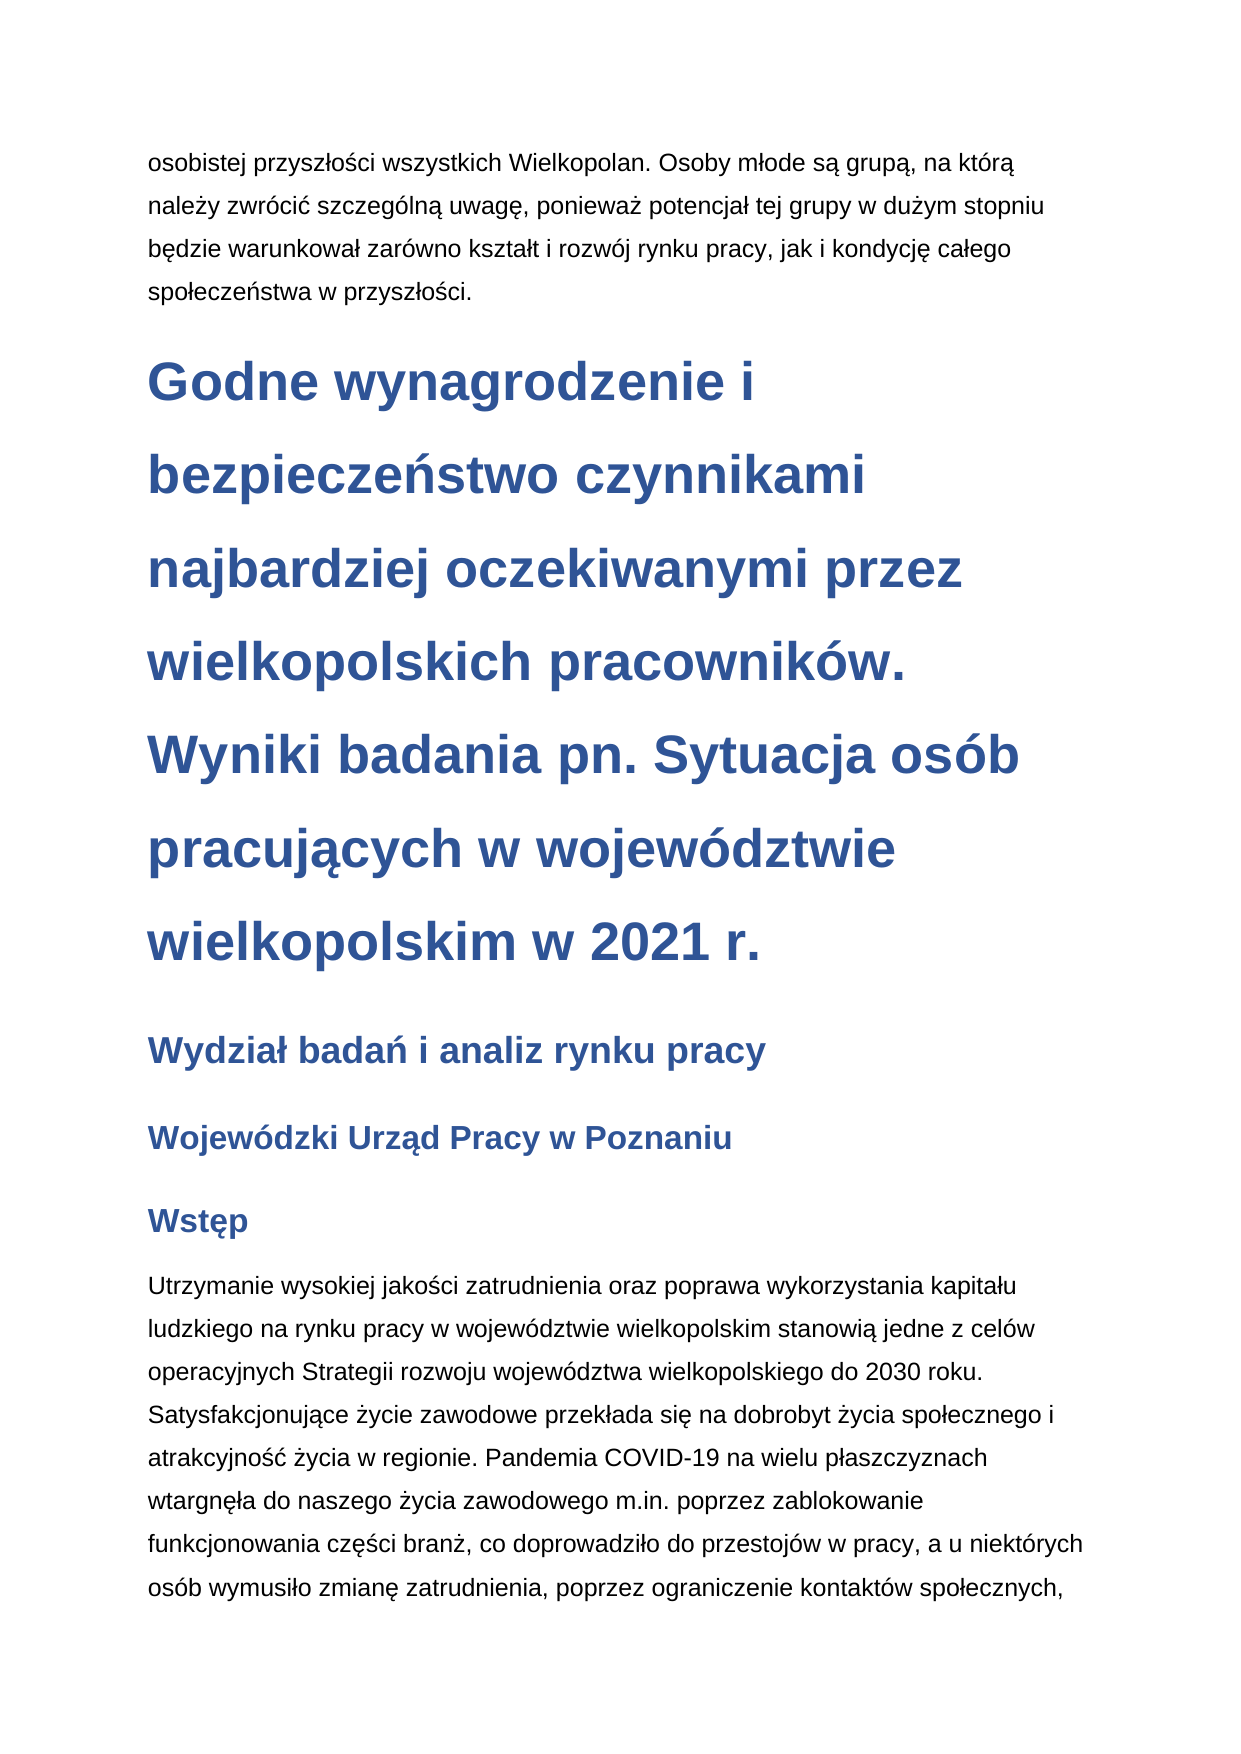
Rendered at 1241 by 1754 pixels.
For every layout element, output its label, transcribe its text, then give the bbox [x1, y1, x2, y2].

subtitle Wstęp [148, 1201, 1093, 1239]
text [148, 1271, 1093, 1601]
text Wydział badań i analiz rynku pracy [148, 1028, 1093, 1071]
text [148, 148, 1093, 306]
text Wojewódzki Urząd Pracy w Poznaniu [148, 1118, 1093, 1156]
subtitle Godne wynagrodzenie i bezpieczeństwo czynnikami najbardziej oczekiwanymi przez wielkopolskich pracowników. Wyniki badania pn. Sytuacja osób pracujących w województwie wielkopolskim w 2021 r. [148, 349, 1093, 972]
